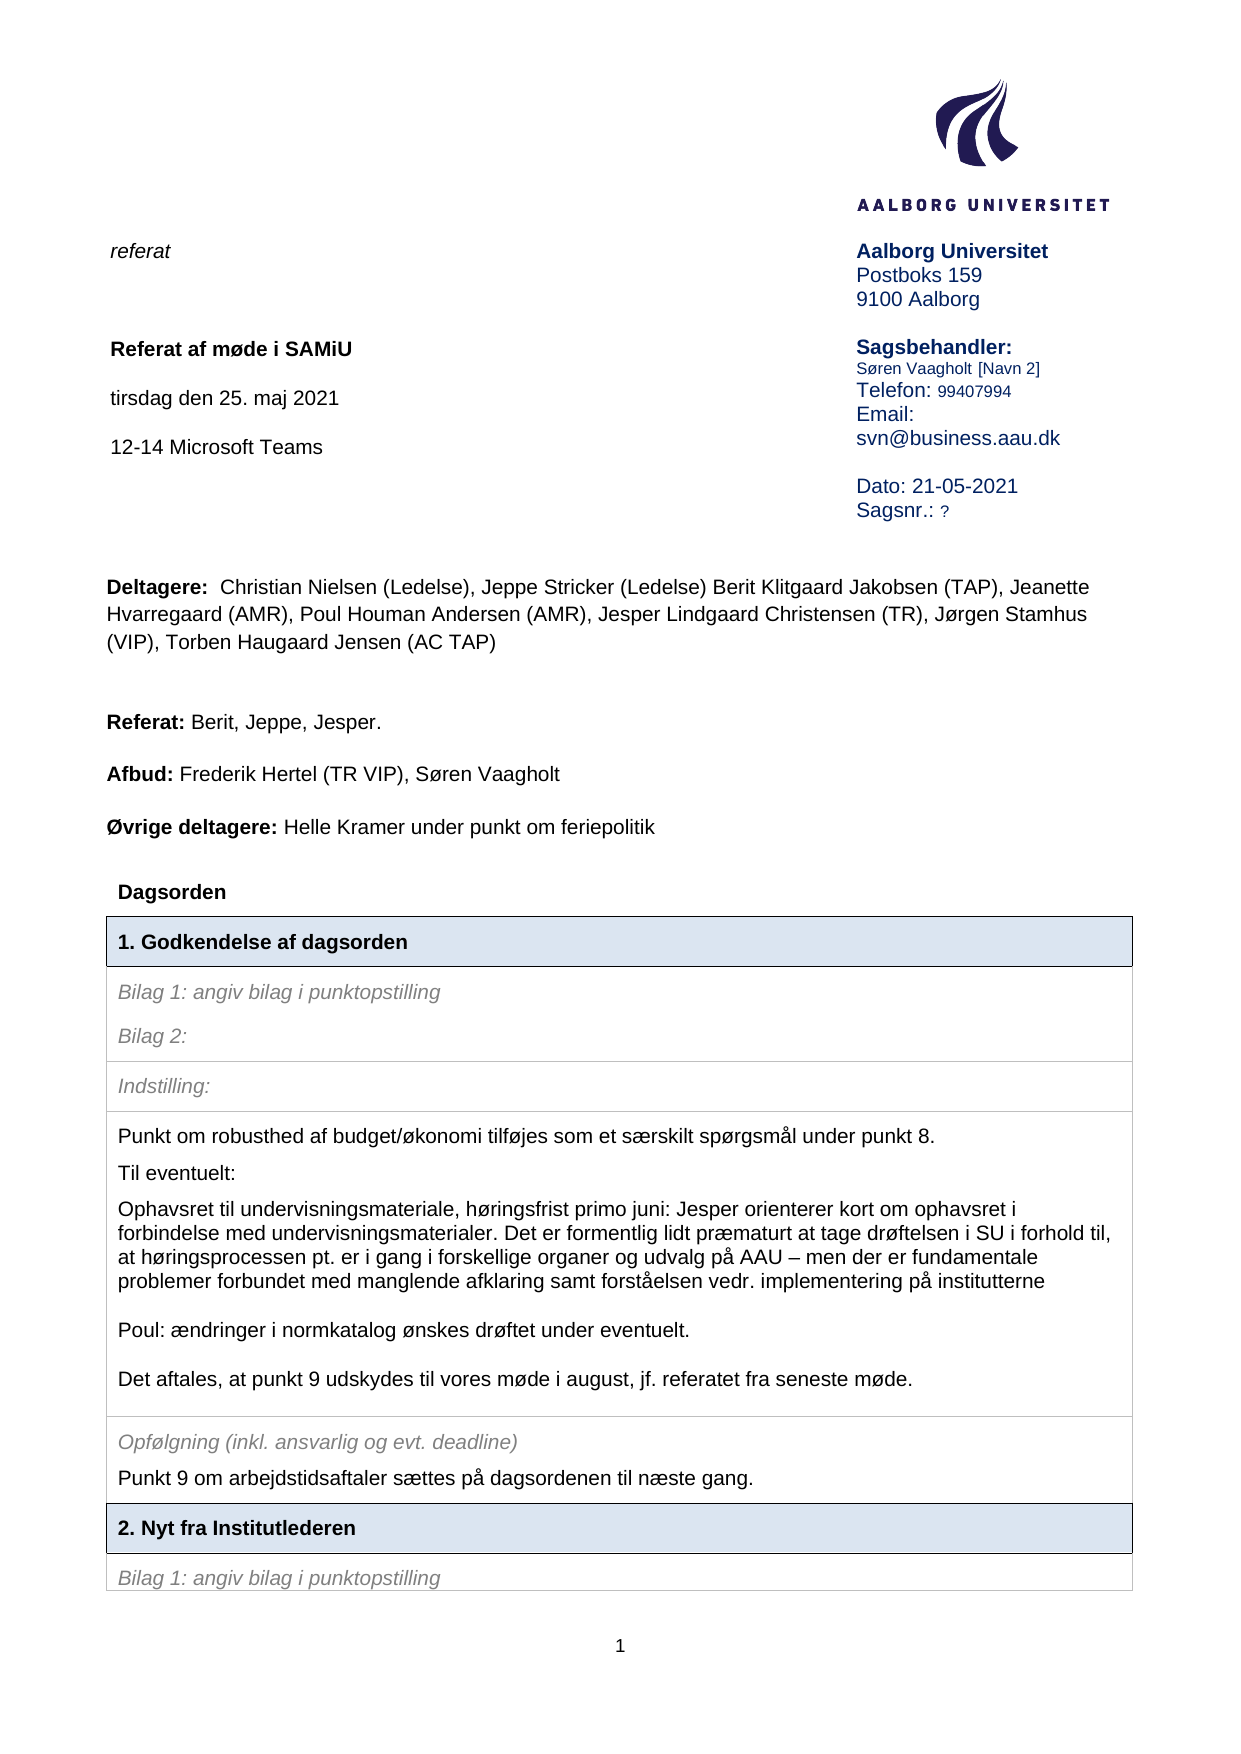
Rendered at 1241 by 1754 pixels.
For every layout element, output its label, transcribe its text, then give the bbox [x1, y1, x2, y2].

text Deltagere: [106, 574, 1134, 681]
table_cell Punkt om robusthed af budget/økonomi tilføjes som et særskilt spørgsmål under punkt 8. Til eventuelt: Ophavsret til undervisningsmateriale, høringsfrist primo juni: Jesper orienterer kort om ophavsret i forbindelse med undervisningsmaterialer. Det er formentlig lidt præmaturt at tage drøftelsen i SU i forhold til, at høringsprocessen pt. er i gang i forskellige organer og udvalg på AAU – men der er fundamentale problemer forbundet med manglende afklaring samt forståelsen vedr. implementering på institutterne Poul: ændringer i normkatalog ønskes drøftet under eventuelt. Det aftales, at punkt 9 udskydes til vores møde i august, jf. referatet fra seneste møde. [107, 1112, 1132, 1416]
text Øvrige deltagere: [106, 814, 1134, 838]
table_cell 1. Godkendelse af dagsorden [107, 917, 1132, 966]
picture [836, 58, 1130, 232]
table_header Dagsorden [106, 867, 1133, 916]
table_cell Bilag 1: Bilag 2: Bilag 3: [107, 1554, 1132, 1590]
table_header [88, 239, 1134, 522]
text Referat: Berit, Jeppe, Jesper. [106, 709, 1134, 733]
table_cell 2. Nyt fra Institutlederen [107, 1504, 1132, 1552]
table_cell Bilag 1: Bilag 2: [107, 967, 1132, 1061]
text Afbud: [106, 762, 1134, 786]
table_cell Indstilling: [107, 1062, 1132, 1111]
table_cell Opfølgning (inkl. ansvarlig og evt. deadline) [107, 1417, 1132, 1502]
